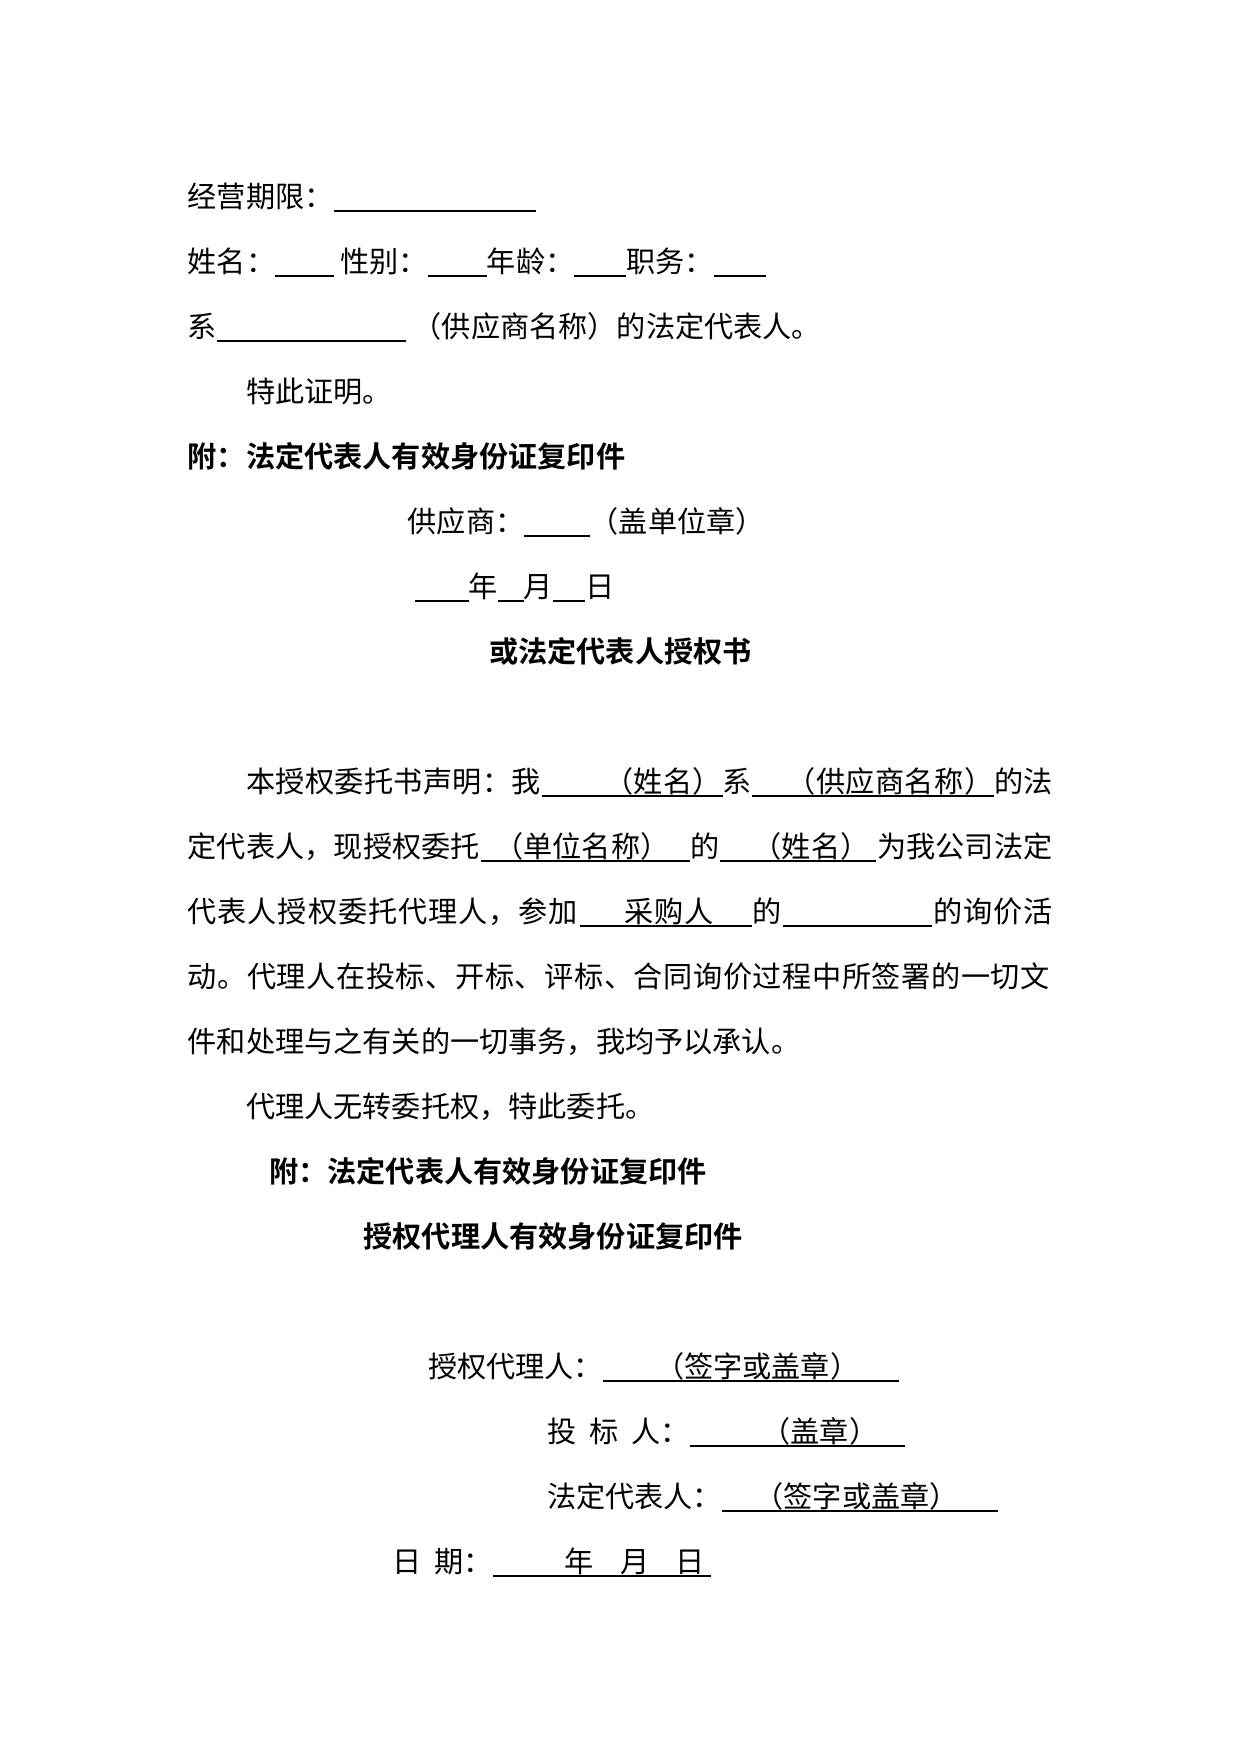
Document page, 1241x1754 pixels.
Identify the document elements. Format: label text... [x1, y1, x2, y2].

text 日 期： 年 月 日 [187, 1527, 1053, 1592]
text 系 （供应商名称）的法定代表人。 [187, 292, 1053, 357]
text 姓名： 性别： 年龄： 职务： [187, 227, 1053, 292]
text 经营期限： [187, 162, 1053, 227]
text 或法定代表人授权书 [187, 617, 1053, 682]
text 授权代理人： （签字或盖章） [187, 1332, 1050, 1397]
text 投 标 人： （盖章） [187, 1397, 1053, 1462]
text 年 月 日 [187, 552, 1053, 617]
text 法定代表人： （签字或盖章） [187, 1462, 1031, 1527]
text 本授权委托书声明：我 （姓名）系 （供应商名称）的法定代表人，现授权委托 （单位名称） 的 （姓名） 为我公司法定代表人授权委托代理人，参加 采购人 的 的询价活动。代理人在投标、开标、评标、合同询价过程中所签署的一切文件和处理与之有关的一切事务，我均予以承认。 [187, 747, 1053, 1072]
text 附：法定代表人有效身份证复印件 [187, 1137, 1050, 1202]
text 特此证明。 [187, 357, 1053, 422]
text 供应商： （盖单位章） [187, 487, 1053, 552]
text 授权代理人有效身份证复印件 [187, 1202, 1050, 1267]
text 代理人无转委托权，特此委托。 [187, 1072, 1053, 1137]
text 附：法定代表人有效身份证复印件 [187, 422, 1053, 487]
